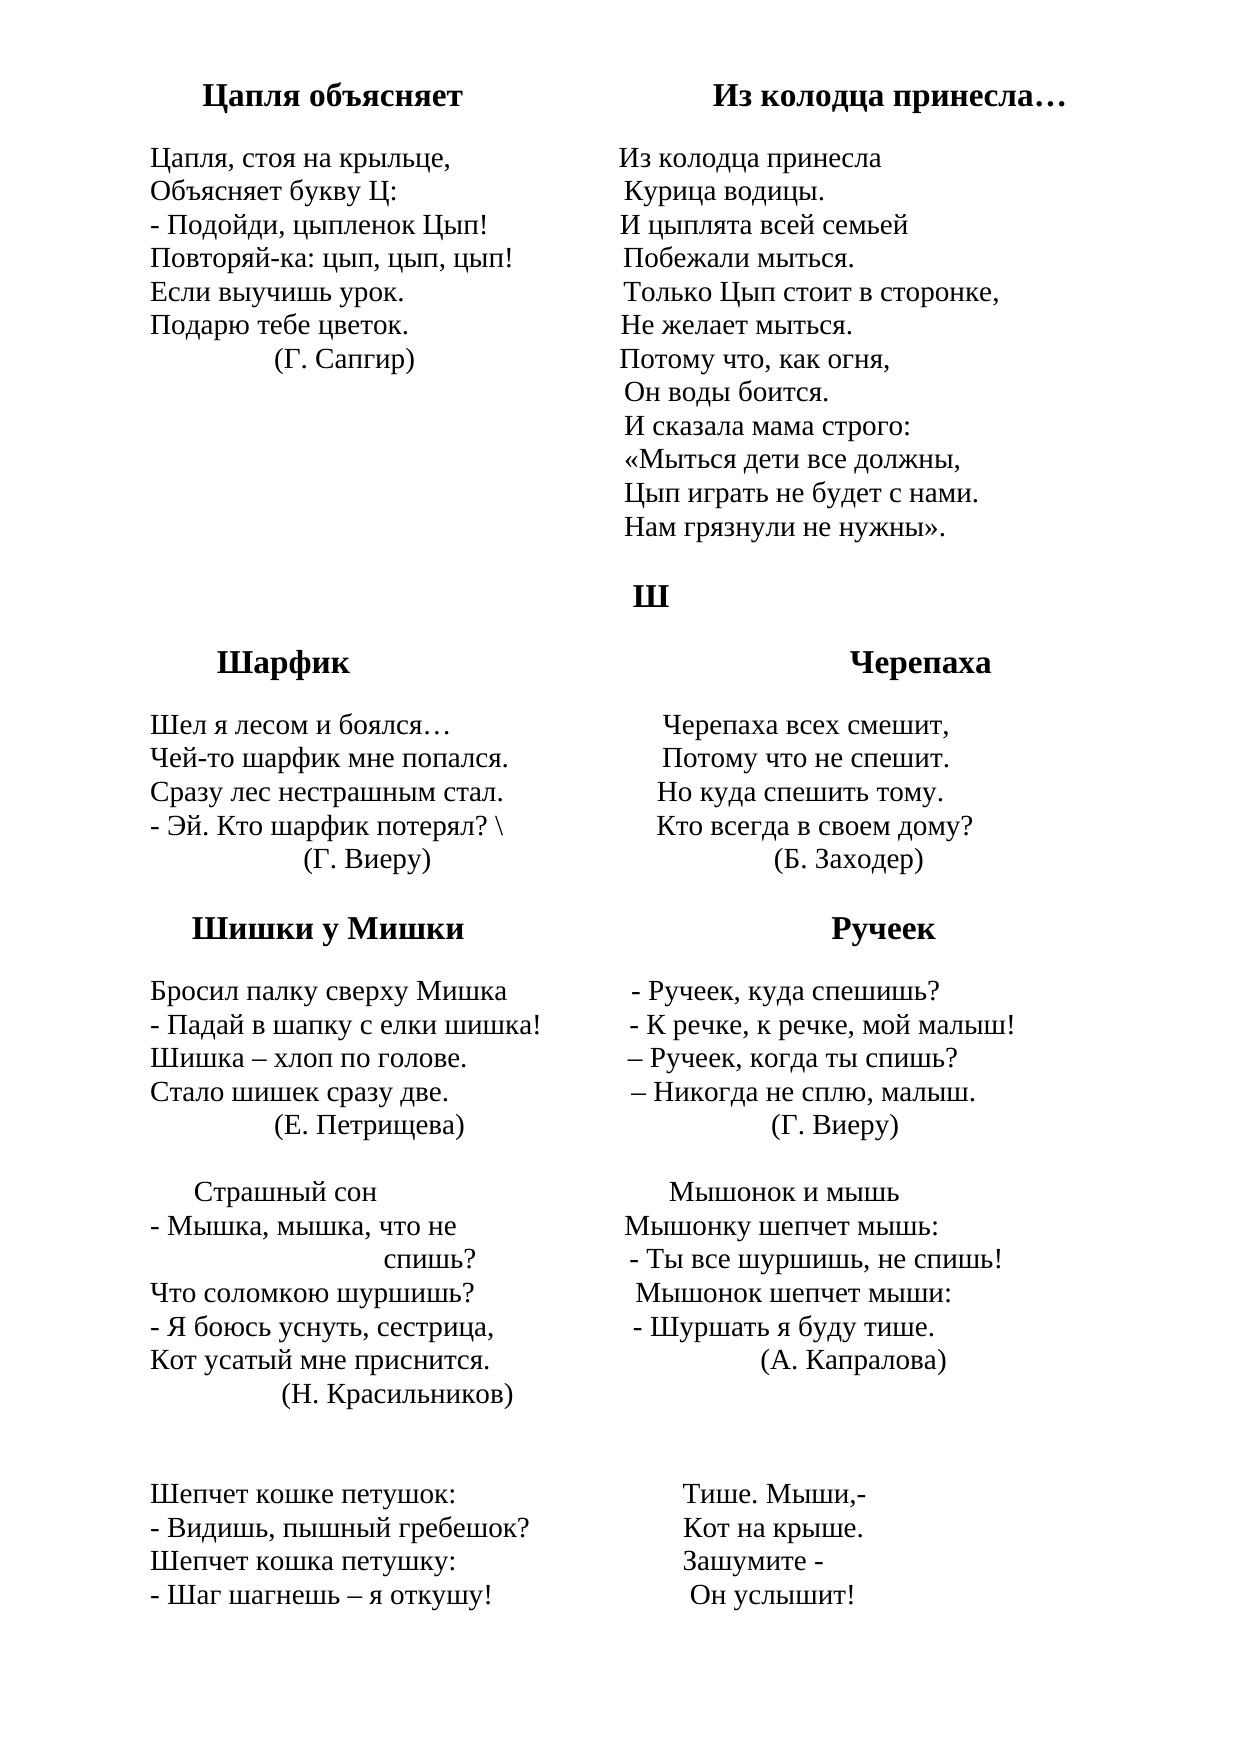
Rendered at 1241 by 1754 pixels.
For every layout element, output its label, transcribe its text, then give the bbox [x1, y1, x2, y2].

text (Е. Петрищева) (Г. Виеру) [150, 1107, 1152, 1141]
text - Шаг шагнешь – я откушу! Он услышит! [150, 1577, 1152, 1611]
text - Падай в шапку с елки шишка! - К речке, к речке, мой малыш! [150, 1007, 1152, 1040]
text (Г. Сапгир) Потому что, как огня, [150, 341, 1152, 374]
text Нам грязнули не нужны». [150, 509, 1152, 542]
text Объясняет букву Ц: Курица водицы. [150, 173, 1152, 207]
text Он воды боится. [150, 374, 1152, 408]
text Кот усатый мне приснится. (А. Капралова) [150, 1342, 1152, 1376]
text Ш [150, 576, 1152, 614]
text (Г. Виеру) (Б. Заходер) [150, 841, 1152, 875]
text И сказала мама строго: [150, 408, 1152, 442]
text - Видишь, пышный гребешок? Кот на крыше. [150, 1510, 1152, 1543]
text Шишка – хлоп по голове. – Ручеек, когда ты спишь? [150, 1040, 1152, 1074]
text Цапля, стоя на крыльце, Из колодца принесла [150, 140, 1152, 173]
text Что соломкою шуршишь? Мышонок шепчет мыши: [150, 1275, 1152, 1309]
text Цып играть не будет с нами. [150, 475, 1152, 509]
text Шарфик Черепаха [150, 642, 1152, 681]
text - Я боюсь уснуть, сестрица, - Шуршать я буду тише. [150, 1309, 1152, 1342]
text Бросил палку сверху Мишка - Ручеек, куда спешишь? [150, 973, 1152, 1007]
text Страшный сон Мышонок и мышь [150, 1174, 1152, 1208]
text - Эй. Кто шарфик потерял? \ Кто всегда в своем дому? [150, 808, 1152, 841]
text Чей-то шарфик мне попался. Потому что не спешит. [150, 741, 1152, 774]
text Шишки у Мишки Ручеек [150, 908, 1152, 947]
text Стало шишек сразу две. – Никогда не сплю, малыш. [150, 1074, 1152, 1107]
text Повторяй-ка: цып, цып, цып! Побежали мыться. [150, 240, 1152, 274]
text Сразу лес нестрашным стал. Но куда спешить тому. [150, 774, 1152, 808]
text Если выучишь урок. Только Цып стоит в сторонке, [150, 274, 1152, 307]
text Шепчет кошке петушок: Тише. Мыши,- [150, 1476, 1152, 1510]
text Цапля объясняет Из колодца принесла… [169, 75, 1152, 113]
text (Н. Красильников) [150, 1376, 1152, 1409]
text спишь? - Ты все шуршишь, не спишь! [150, 1242, 1152, 1275]
text Шел я лесом и боялся… Черепаха всех смешит, [150, 707, 1152, 741]
text Подарю тебе цветок. Не желает мыться. [150, 307, 1152, 341]
text Шепчет кошка петушку: Зашумите - [150, 1543, 1152, 1577]
text «Мыться дети все должны, [150, 442, 1152, 475]
text - Подойди, цыпленок Цып! И цыплята всей семьей [150, 207, 1152, 240]
text - Мышка, мышка, что не Мышонку шепчет мышь: [150, 1208, 1152, 1242]
